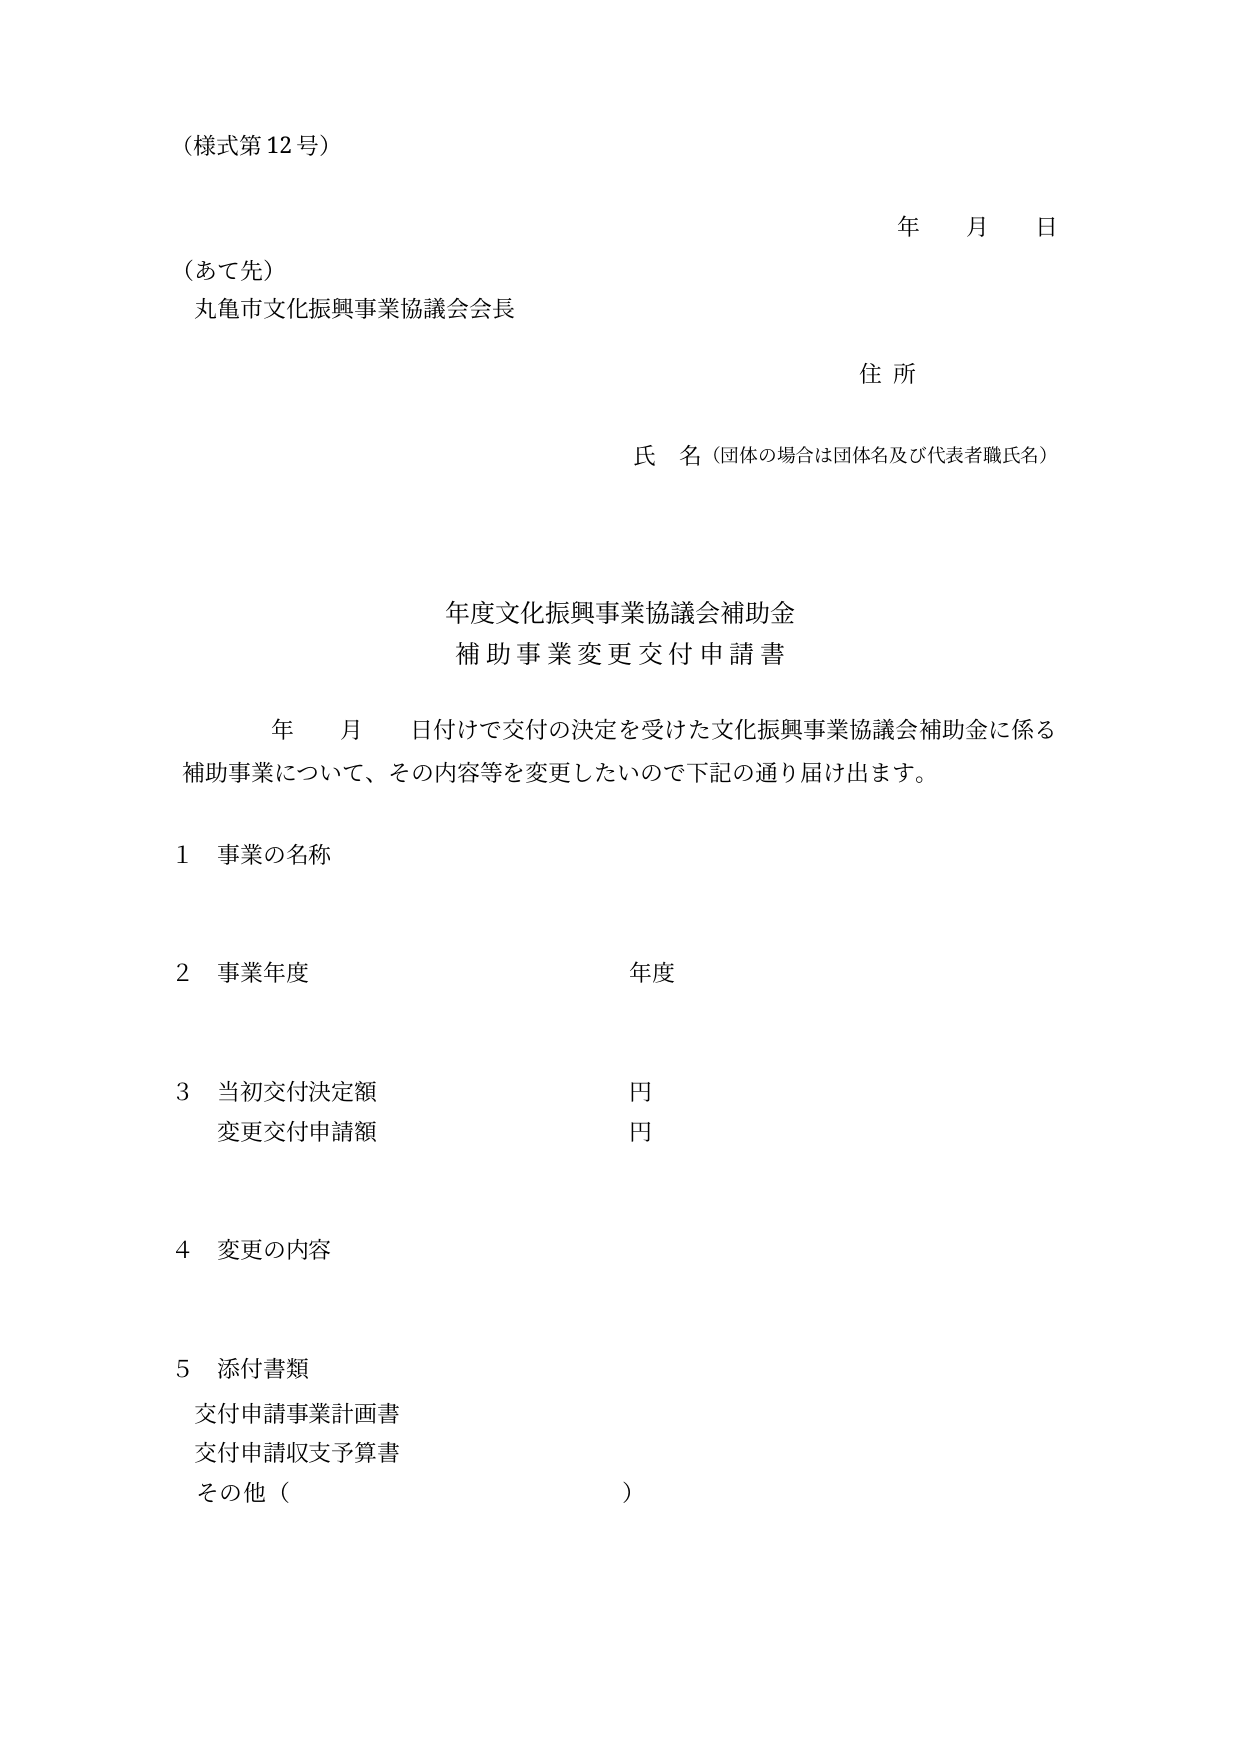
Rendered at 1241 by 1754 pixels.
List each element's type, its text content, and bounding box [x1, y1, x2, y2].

text （様式第12号） [171, 125, 1069, 164]
text 補助事業変更交付申請書 [171, 635, 1069, 671]
text 丸亀市文化振興事業協議会会長 [171, 292, 1069, 324]
text 交付申請事業計画書 [171, 1392, 1069, 1432]
text ４ 変更の内容 [171, 1229, 1069, 1269]
text 年 月 日 [171, 204, 1058, 248]
text ５ 添付書類 [171, 1348, 1069, 1387]
text ２ 事業年度 年度 [171, 952, 1069, 992]
text その他（ ） [171, 1472, 1069, 1511]
text 氏 名（団体の場合は団体名及び代表者職氏名） [171, 438, 1058, 471]
text １ 事業の名称 [171, 833, 1069, 873]
text ３ 当初交付決定額 円 [171, 1071, 1069, 1110]
text 年度文化振興事業協議会補助金 [171, 594, 1069, 630]
text 変更交付申請額 円 [171, 1110, 1069, 1150]
text 年 月 日付けで交付の決定を受けた文化振興事業協議会補助金に係る補助事業について、その内容等を変更したいので下記の通り届け出ます。 [182, 706, 1058, 794]
text 住所 [171, 356, 927, 389]
text 交付申請収支予算書 [171, 1432, 1069, 1472]
text （あて先） [171, 248, 1069, 292]
